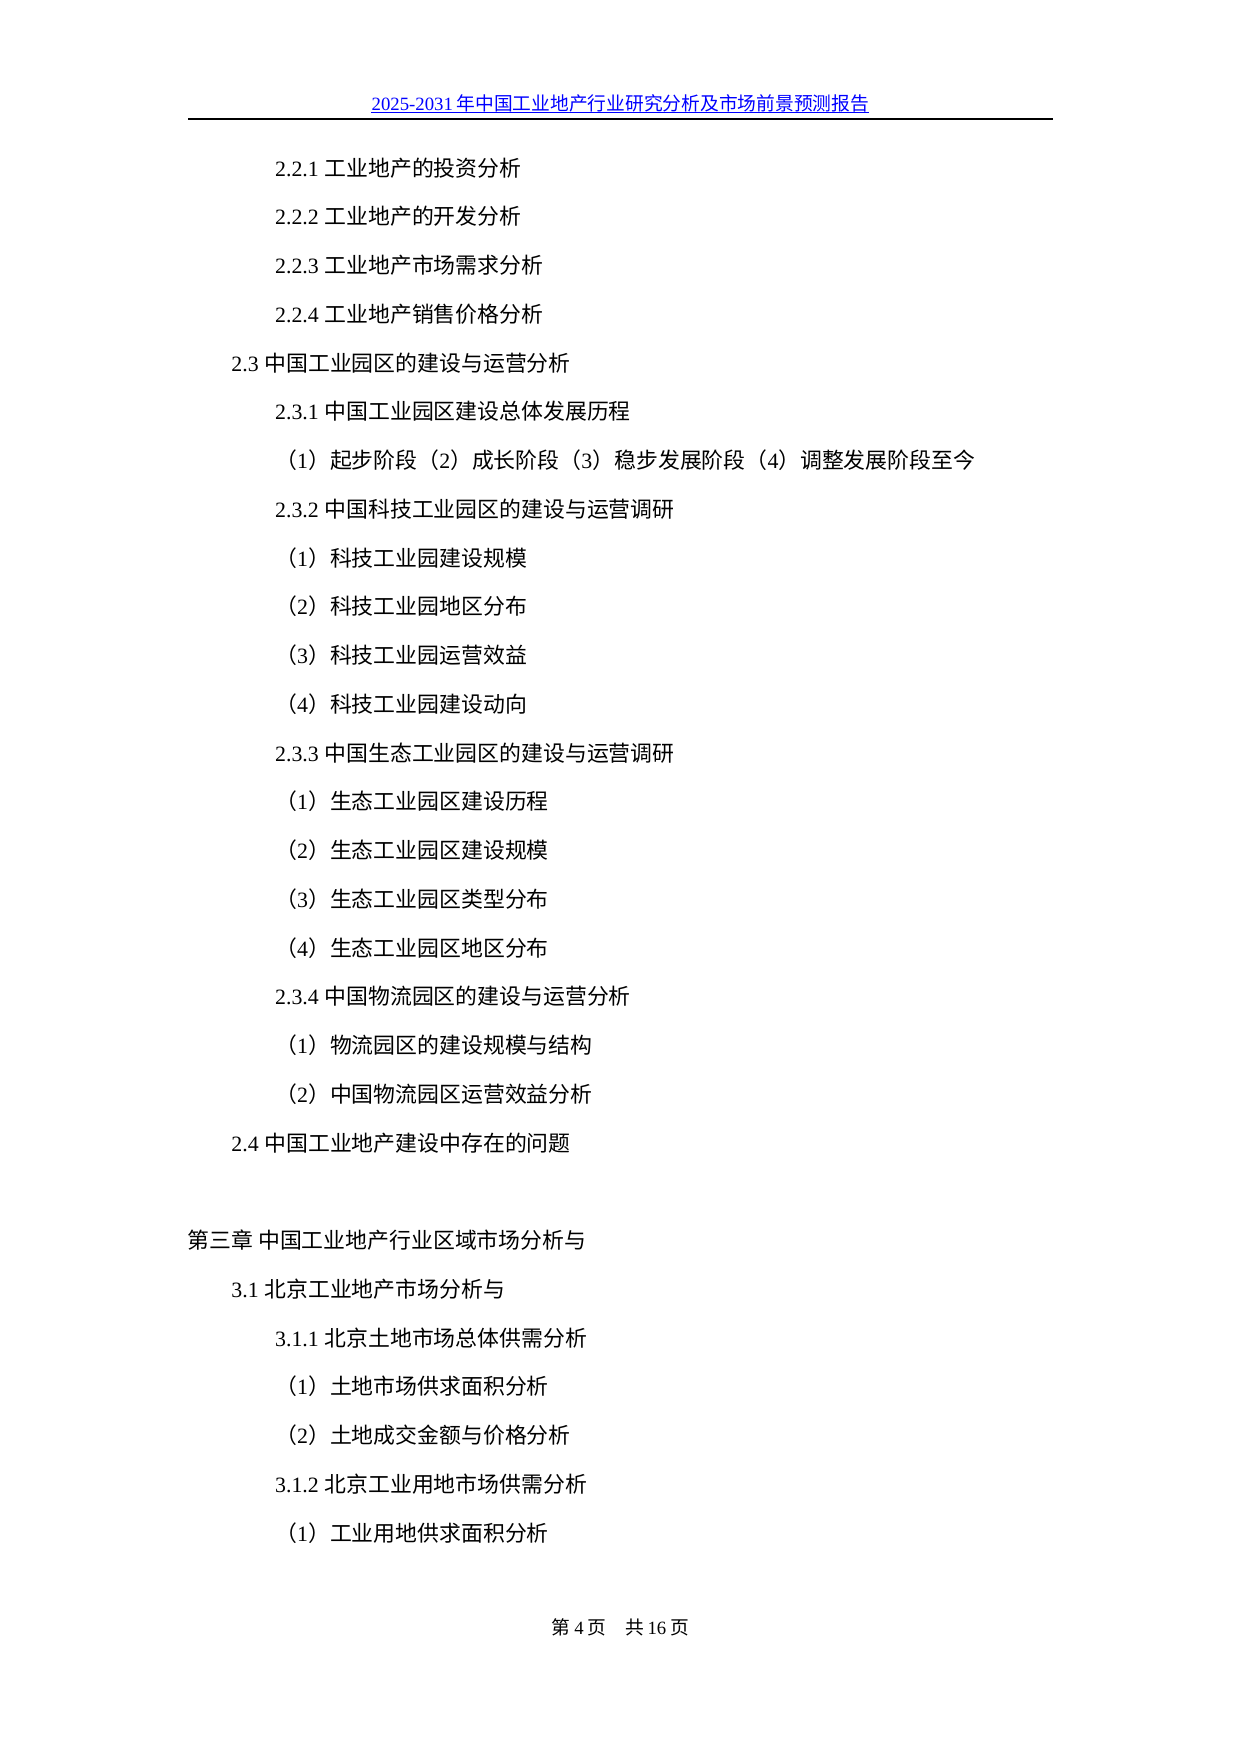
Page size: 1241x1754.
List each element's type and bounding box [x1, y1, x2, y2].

text [187, 150, 1053, 1548]
